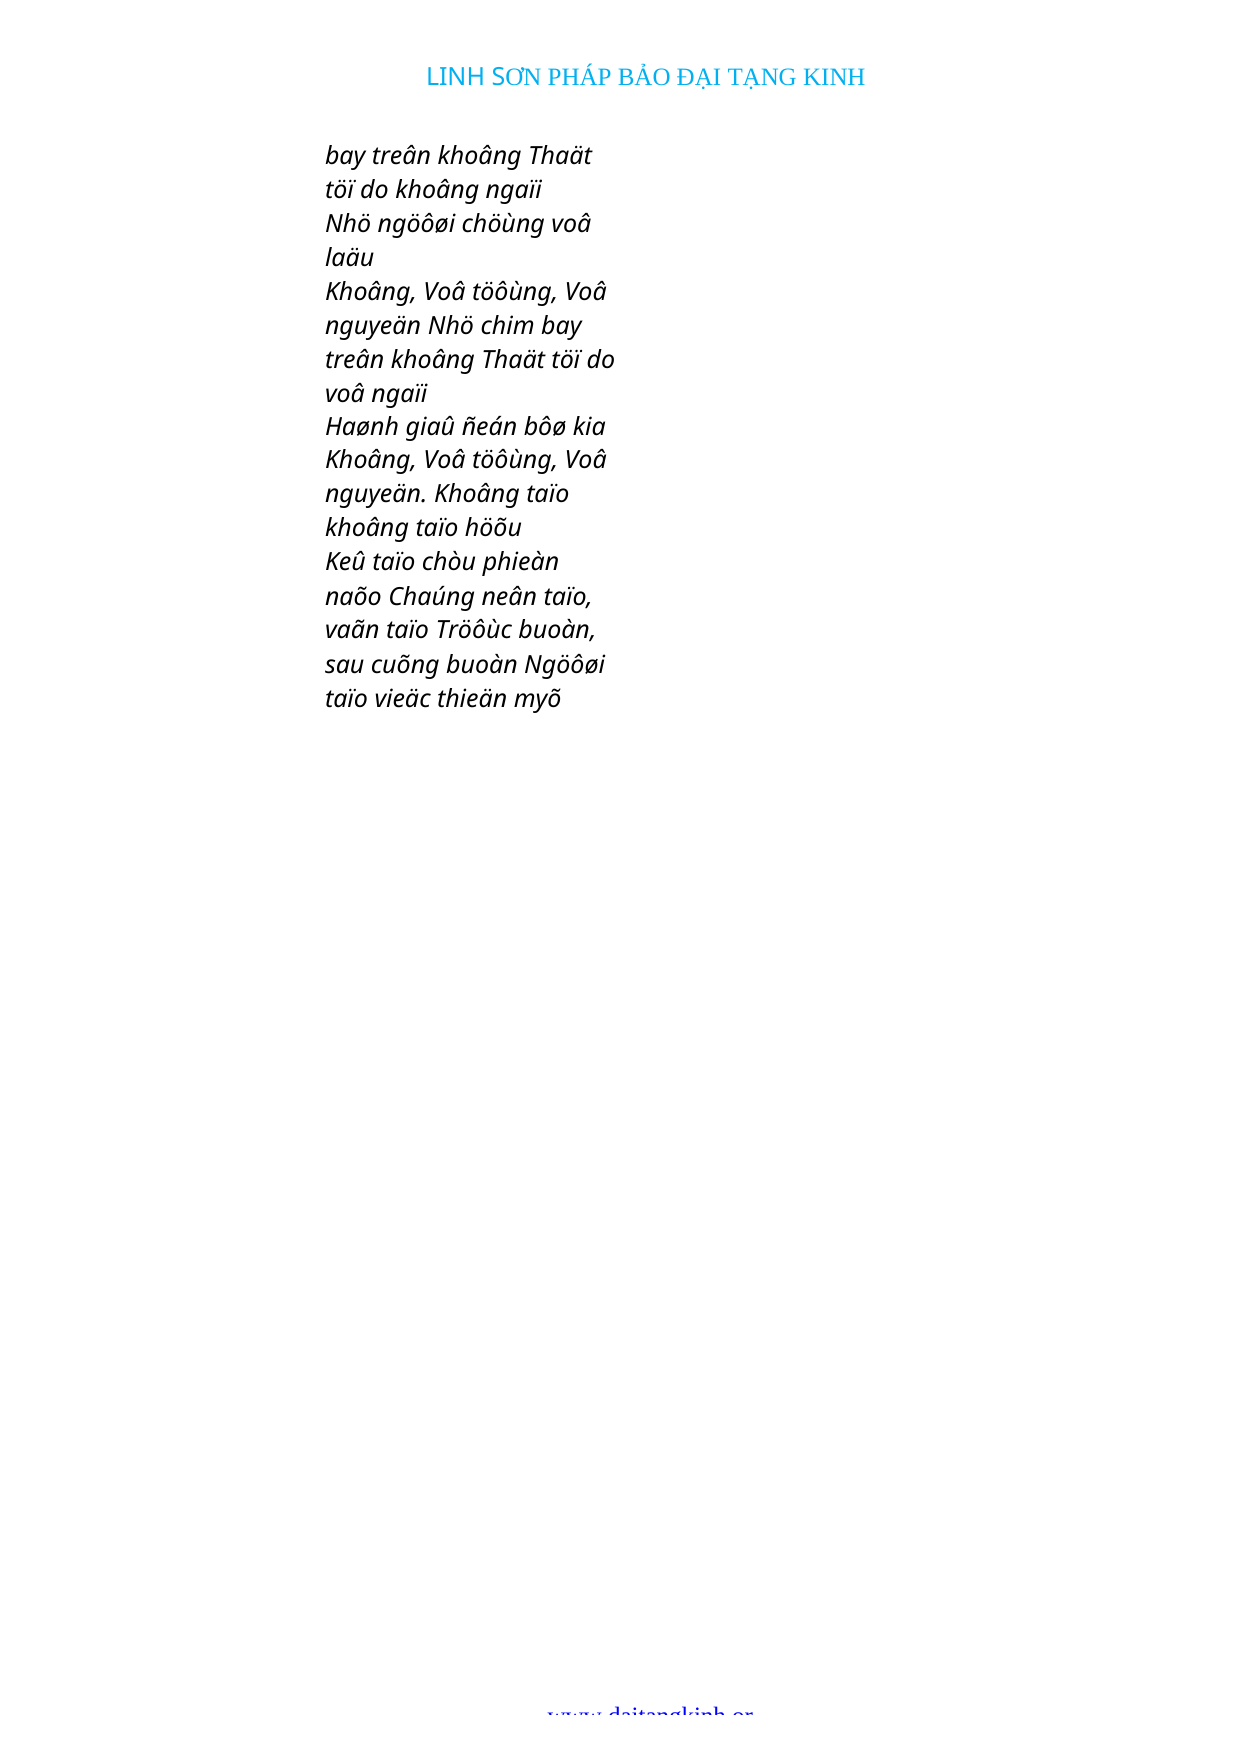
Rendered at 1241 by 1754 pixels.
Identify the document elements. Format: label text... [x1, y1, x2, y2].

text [325, 137, 595, 274]
text Haønh giaû ñeán bôø kia [325, 410, 1065, 442]
text Keû taïo chòu phieàn naõo Chaúng neân taïo, vaãn taïo Tröôùc buoàn, sau cuõng buoàn Ngöôøi taïo vieäc thieän myõ [325, 544, 616, 714]
text Khoâng, Voâ töôùng, Voâ nguyeän. Khoâng taïo khoâng taïo höõu [325, 442, 649, 544]
text Khoâng, Voâ töôùng, Voâ nguyeän Nhö chim bay treân khoâng Thaät töï do voâ ngaïi [325, 274, 627, 410]
